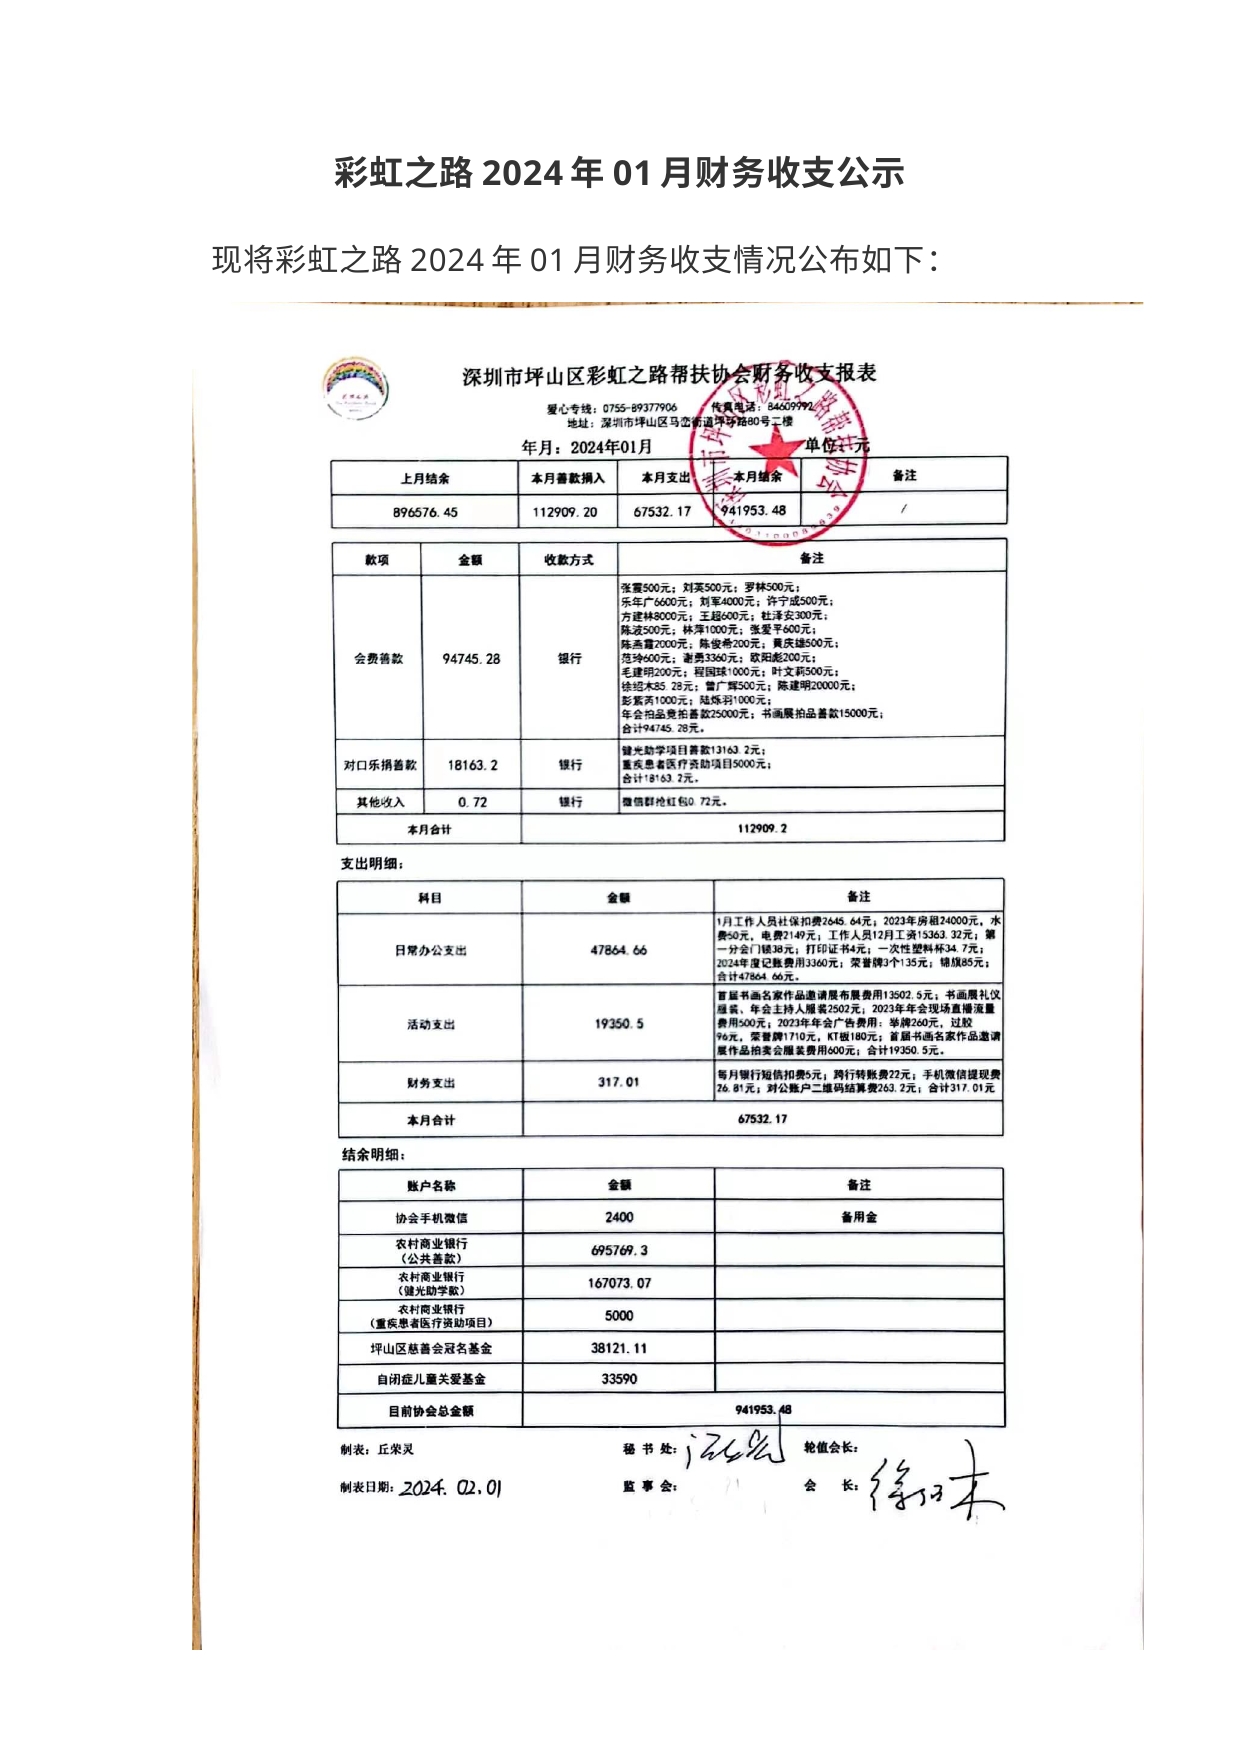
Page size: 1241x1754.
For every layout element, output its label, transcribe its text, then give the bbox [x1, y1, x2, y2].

subtitle 彩虹之路2024年01月财务收支公示 [112, 138, 1128, 203]
picture [192, 302, 1144, 1650]
text 现将彩虹之路2024年01月财务收支情况公布如下： [112, 225, 1128, 290]
